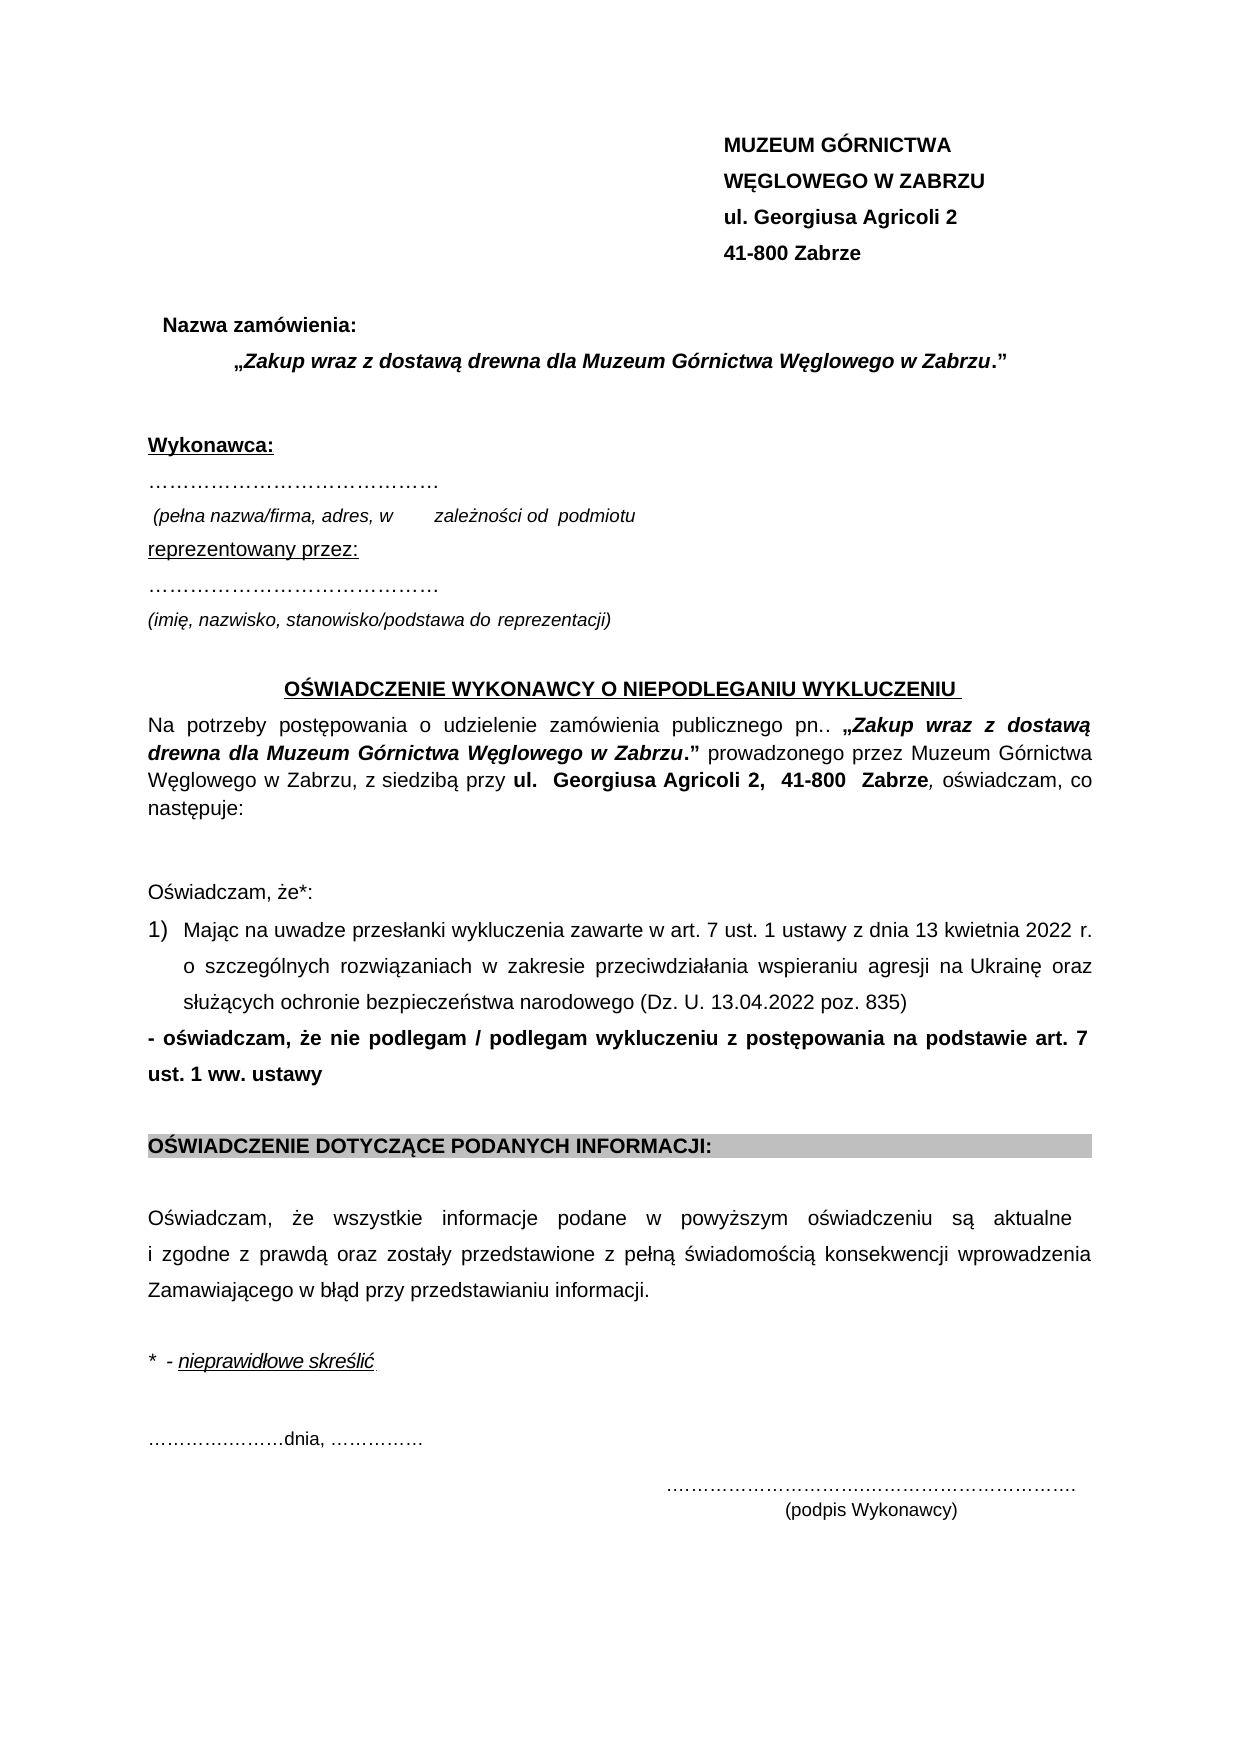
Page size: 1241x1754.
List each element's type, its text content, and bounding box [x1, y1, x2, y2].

list Mając na uwadze przesłanki wykluczenia zawarte w art. 7 ust. 1 ustawy z dnia 13 kwietnia 2022 r. o szczególnych rozwiązaniach w zakresie przeciwdziałania wspieraniu agresji na Ukrainę oraz służących ochronie bezpieczeństwa narodowego (Dz. U. 13.04.2022 poz. 835) [148, 916, 1092, 1014]
text …………………………………… [148, 469, 472, 493]
text ………….………dnia, …………… [148, 1428, 1092, 1450]
text (imię, nazwisko, stanowisko/podstawa do reprezentacji) [148, 609, 694, 630]
text Oświadczam, że*: [148, 880, 1092, 904]
text * - nieprawidłowe skreślić [148, 1349, 1092, 1373]
text „Zakup wraz z dostawą drewna dla Muzeum Górnictwa Węglowego w Zabrzu.” [148, 348, 1092, 372]
text MUZEUM GÓRNICTWA WĘGLOWEGO W ZABRZU [723, 133, 1092, 193]
text Nazwa zamówienia: [162, 313, 1092, 337]
text …………………………………… [148, 573, 472, 597]
text OŚWIADCZENIE DOTYCZĄCE PODANYCH INFORMACJI: [148, 1134, 1092, 1158]
text OŚWIADCZENIE WYKONAWCY O NIEPODLEGANIU WYKLUCZENIU [148, 677, 1092, 701]
text ul. Georgiusa Agricoli 2 [723, 205, 1092, 229]
text (pełna nazwa/firma, adres, w zależności od podmiotu [148, 505, 901, 526]
text 41-800 Zabrze [723, 241, 1092, 265]
text Wykonawca: [148, 433, 1092, 457]
text Na potrzeby postępowania o udzielenie zamówienia publicznego pn.. „Zakup wraz z dostawą drewna dla Muzeum Górnictwa Węglowego w Zabrzu.” prowadzonego przez Muzeum Górnictwa Węglowego w Zabrzu, z siedzibą przy ul. Georgiusa Agricoli 2, 41-800 Zabrze, oświadczam, co następuje: [148, 713, 1092, 819]
text (podpis Wykonawcy) [650, 1498, 1092, 1520]
text Oświadczam, że wszystkie informacje podane w powyższym oświadczeniu są aktualne i zgodne z prawdą oraz zostały przedstawione z pełną świadomością konsekwencji wprowadzenia Zamawiającego w błąd przy przedstawianiu informacji. [148, 1206, 1092, 1301]
text .………………………….……………………………. [650, 1474, 1092, 1495]
text - oświadczam, że nie podlegam / podlegam wykluczeniu z postępowania na podstawie art. 7 ust. 1 ww. ustawy [148, 1026, 1089, 1086]
text reprezentowany przez: [148, 537, 1092, 561]
